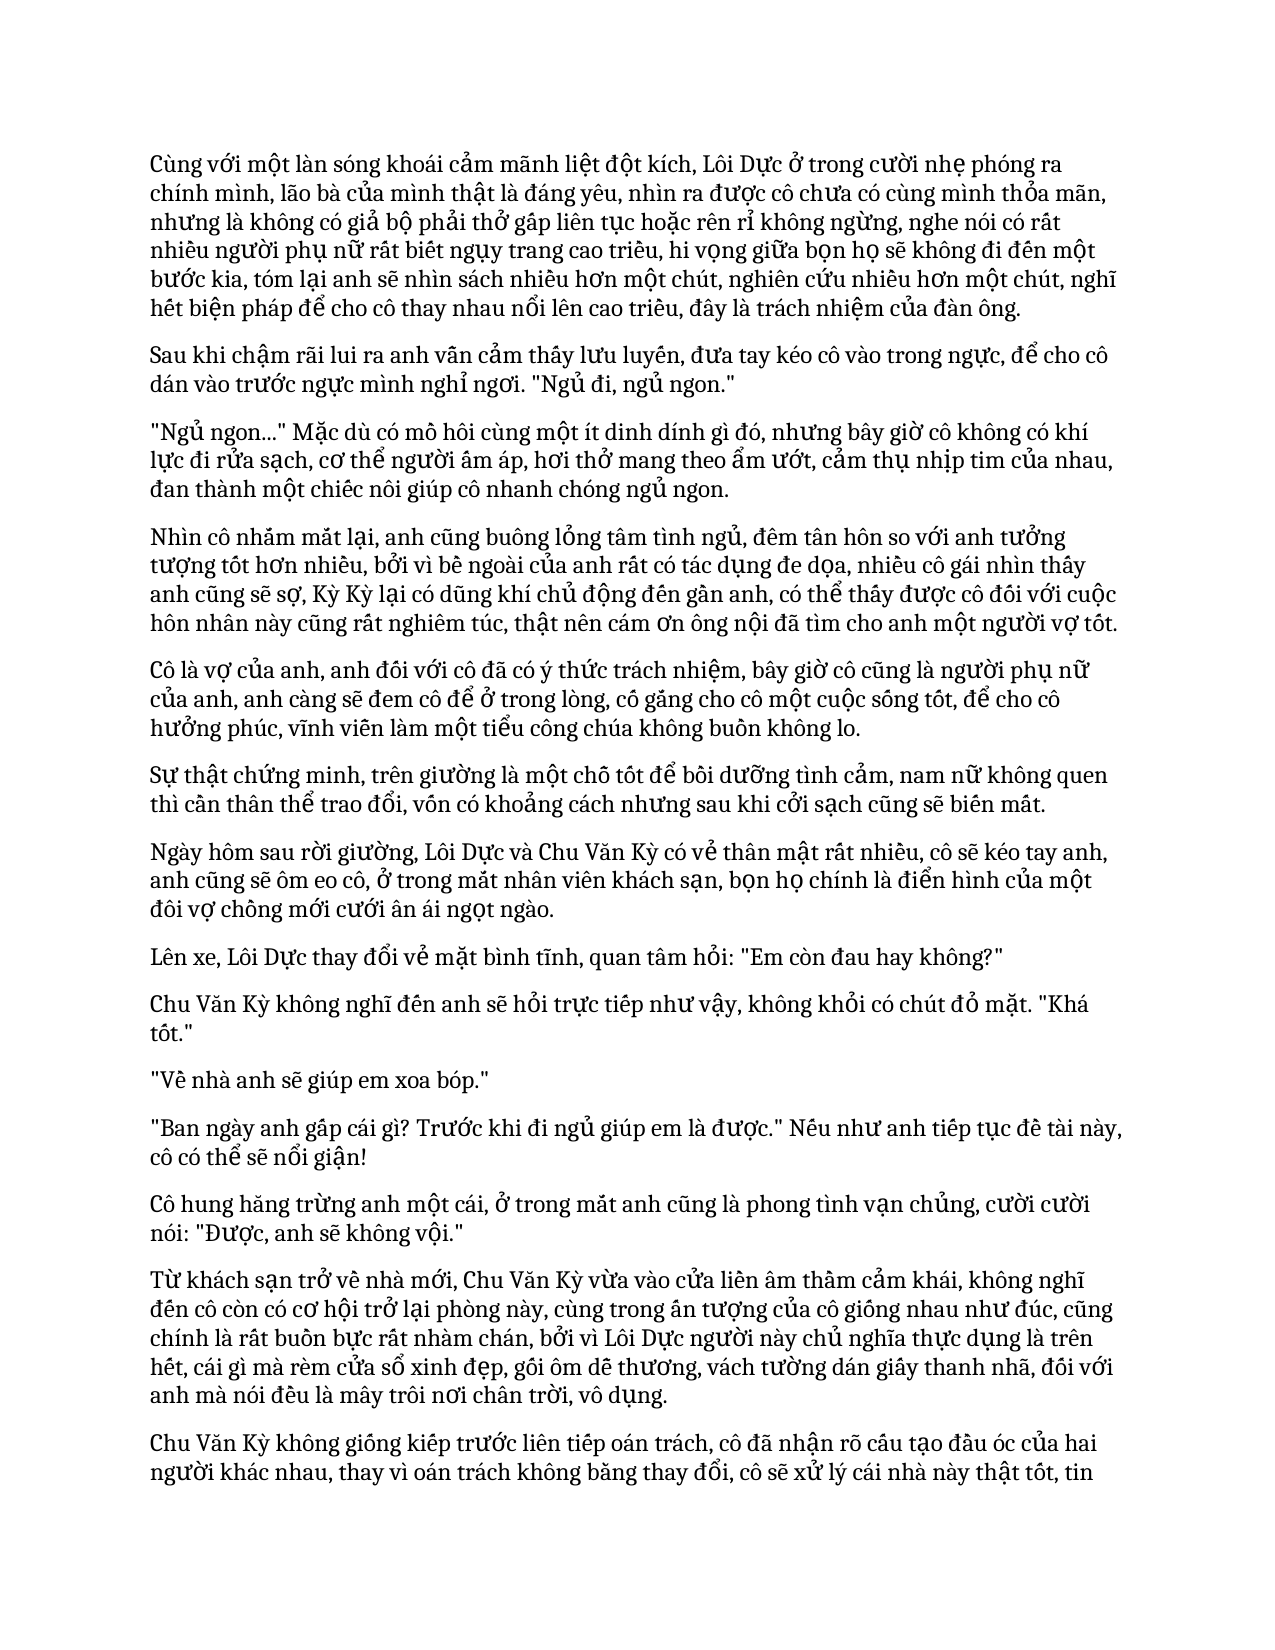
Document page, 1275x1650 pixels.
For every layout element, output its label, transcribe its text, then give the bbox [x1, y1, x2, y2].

text "Về nhà anh sẽ giúp em xoa bóp." [150, 1066, 1125, 1095]
text Nhìn cô nhắm mắt lại, anh cũng buông lỏng tâm tình ngủ, đêm tân hôn so với anh tưởng tượng tốt hơn nhiều, bởi vì bề ngoài của anh rất có tác dụng đe dọa, nhiều cô gái nhìn thấy anh cũng sẽ sợ, Kỳ Kỳ lại có dũng khí chủ động đến gần anh, có thể thấy được cô đối với cuộc hôn nhân này cũng rất nghiêm túc, thật nên cám ơn ông nội đã tìm cho anh một người vợ tốt. [150, 522, 1125, 637]
text Từ khách sạn trở về nhà mới, Chu Văn Kỳ vừa vào cửa liền âm thầm cảm khái, không nghĩ đến cô còn có cơ hội trở lại phòng này, cùng trong ấn tượng của cô giống nhau như đúc, cũng chính là rất buồn bực rất nhàm chán, bởi vì Lôi Dực người này chủ nghĩa thực dụng là trên hết, cái gì mà rèm cửa sổ xinh đẹp, gối ôm dễ thương, vách tường dán giấy thanh nhã, đối với anh mà nói đều là mây trôi nơi chân trời, vô dụng. [150, 1266, 1125, 1410]
text "Ban ngày anh gấp cái gì? Trước khi đi ngủ giúp em là được." Nếu như anh tiếp tục đề tài này, cô có thể sẽ nổi giận! [150, 1114, 1125, 1171]
text Cô hung hăng trừng anh một cái, ở trong mắt anh cũng là phong tình vạn chủng, cười cười nói: "Được, anh sẽ không vội." [150, 1190, 1125, 1247]
text Sự thật chứng minh, trên giường là một chỗ tốt để bồi dưỡng tình cảm, nam nữ không quen thì cần thân thể trao đổi, vốn có khoảng cách nhưng sau khi cởi sạch cũng sẽ biến mất. [150, 761, 1125, 819]
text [150, 1429, 1125, 1486]
text Sau khi chậm rãi lui ra anh vẫn cảm thấy lưu luyến, đưa tay kéo cô vào trong ngực, để cho cô dán vào trước ngực mình nghỉ ngơi. "Ngủ đi, ngủ ngon." [150, 341, 1125, 399]
text Chu Văn Kỳ không nghĩ đến anh sẽ hỏi trực tiếp như vậy, không khỏi có chút đỏ mặt. "Khá tốt." [150, 990, 1125, 1047]
text Ngày hôm sau rời giường, Lôi Dực và Chu Văn Kỳ có vẻ thân mật rất nhiều, cô sẽ kéo tay anh, anh cũng sẽ ôm eo cô, ở trong mắt nhân viên khách sạn, bọn họ chính là điển hình của một đôi vợ chồng mới cưới ân ái ngọt ngào. [150, 837, 1125, 924]
text Cô là vợ của anh, anh đối với cô đã có ý thức trách nhiệm, bây giờ cô cũng là người phụ nữ của anh, anh càng sẽ đem cô để ở trong lòng, cố gắng cho cô một cuộc sống tốt, để cho cô hưởng phúc, vĩnh viễn làm một tiểu công chúa không buồn không lo. [150, 656, 1125, 742]
text Cùng với một làn sóng khoái cảm mãnh liệt đột kích, Lôi Dực ở trong cười nhẹ phóng ra chính mình, lão bà của mình thật là đáng yêu, nhìn ra được cô chưa có cùng mình thỏa mãn, nhưng là không có giả bộ phải thở gấp liên tục hoặc rên rỉ không ngừng, nghe nói có rất nhiều người phụ nữ rất biết ngụy trang cao triều, hi vọng giữa bọn họ sẽ không đi đến một bước kia, tóm lại anh sẽ nhìn sách nhiều hơn một chút, nghiên cứu nhiều hơn một chút, nghĩ hết biện pháp để cho cô thay nhau nổi lên cao triều, đây là trách nhiệm của đàn ông. [150, 150, 1125, 322]
text Lên xe, Lôi Dực thay đổi vẻ mặt bình tĩnh, quan tâm hỏi: "Em còn đau hay không?" [150, 942, 1125, 971]
text "Ngủ ngon..." Mặc dù có mồ hôi cùng một ít dinh dính gì đó, nhưng bây giờ cô không có khí lực đi rửa sạch, cơ thể người ấm áp, hơi thở mang theo ẩm ướt, cảm thụ nhịp tim của nhau, đan thành một chiếc nôi giúp cô nhanh chóng ngủ ngon. [150, 417, 1125, 504]
